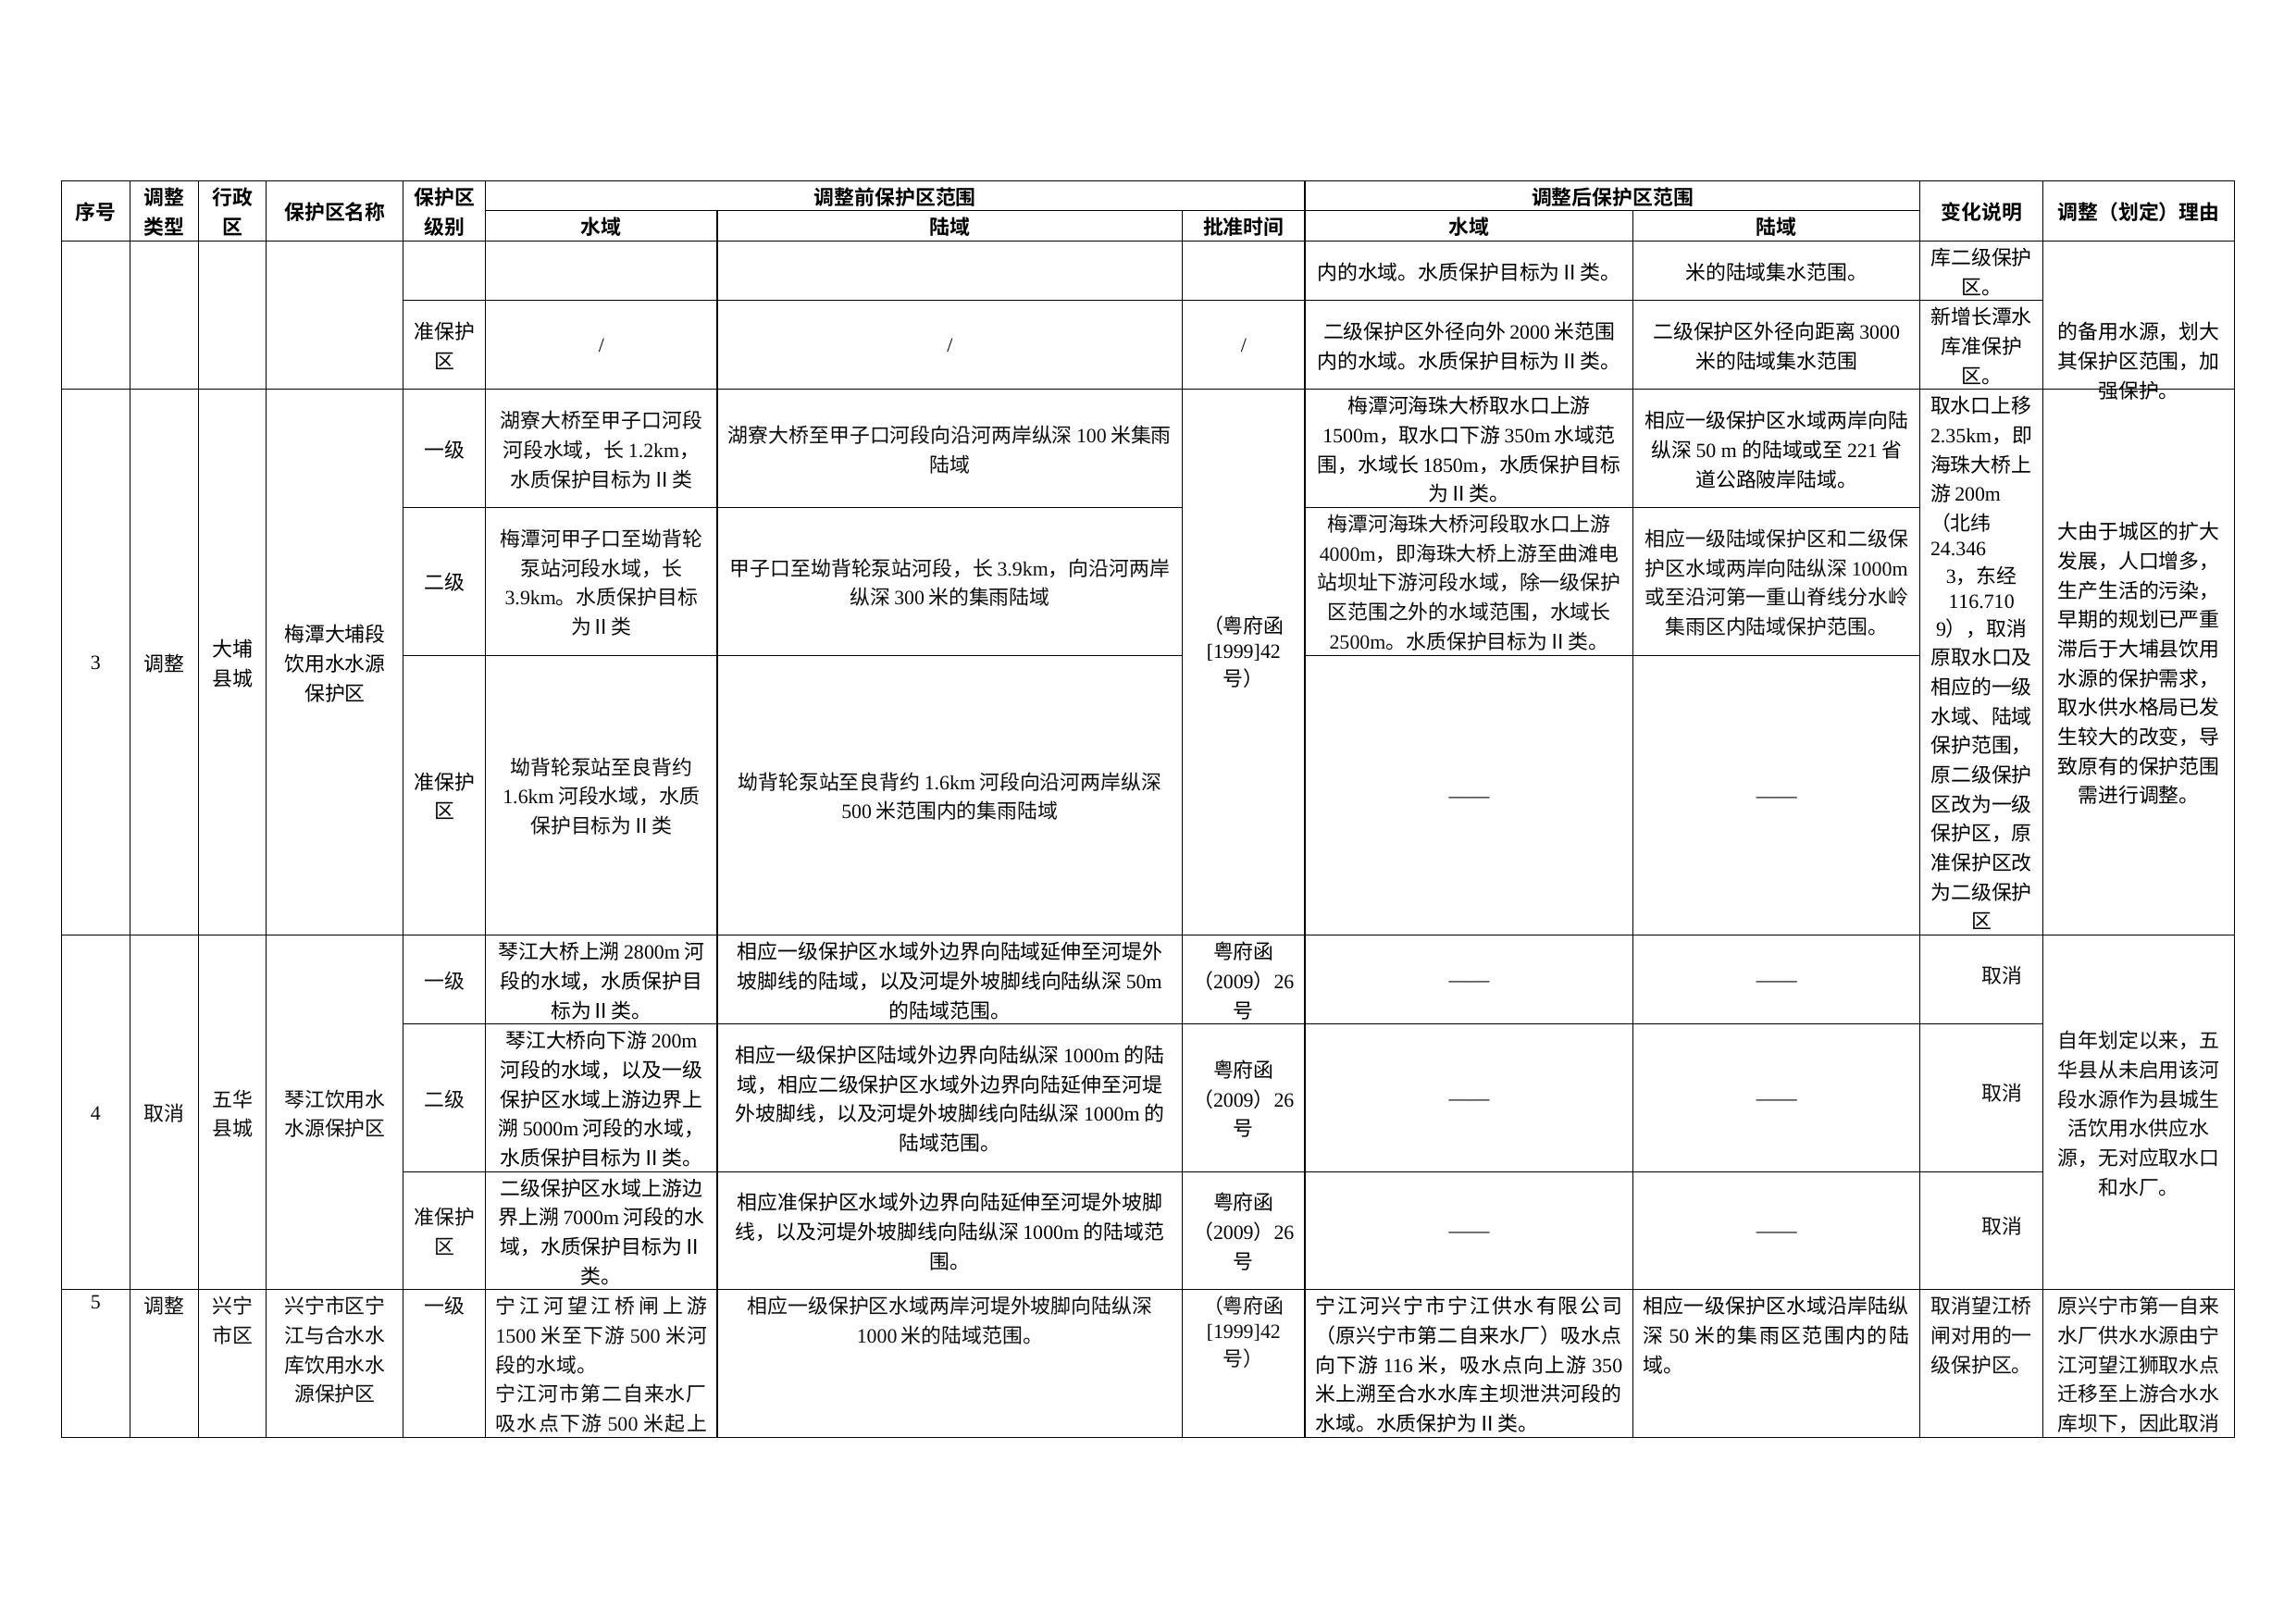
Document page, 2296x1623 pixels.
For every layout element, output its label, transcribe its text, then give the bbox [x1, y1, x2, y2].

table_cell 新增长潭水库准保护区。 [1920, 301, 2042, 389]
table_cell 5 [62, 1290, 130, 1437]
table_cell 相应一级保护区水域两岸向陆纵深50 m 的陆域或至221省道公路陂岸陆域。 [1633, 390, 1919, 507]
table_cell 一级保护区外径向外2000米范围内的水域。水质保护目标为Ⅱ类。 [1306, 242, 1632, 300]
table_cell 陆域 [1633, 211, 1919, 241]
table_cell 准保护区 [403, 301, 485, 389]
table_header 调整 类型 [130, 181, 198, 241]
table_cell 二级保护区外径向距离3000米的陆域集水范围 [1633, 301, 1919, 389]
table_cell 粤府函（2009）26号 [1183, 935, 1304, 1023]
table_cell 一级保护区外径向距离3000米的陆域集水范围。 [1633, 242, 1919, 300]
table_header 行政区 [199, 181, 266, 241]
table_cell （粤府函[1999]42号） [1183, 1290, 1304, 1437]
table_cell / [718, 242, 1182, 300]
table_cell / [718, 301, 1182, 389]
table_header 调整（划定）理由 [2043, 181, 2234, 241]
table_cell 水域 [1306, 211, 1632, 241]
table_cell 二级 [403, 242, 485, 300]
table_cell 湖寮大桥至甲子口河段向沿河两岸纵深100米集雨陆域 [718, 390, 1182, 507]
table_cell 相应一级陆域保护区和二级保护区水域两岸向陆纵深1000m或至沿河第一重山脊线分水岭集雨区内陆域保护范围。 [1633, 508, 1919, 654]
table_cell 二级保护区外径向外2000米范围内的水域。水质保护目标为Ⅱ类。 [1306, 301, 1632, 389]
table_header 变化说明 [1920, 181, 2042, 241]
table_cell 一级 [403, 1290, 485, 1437]
table_header 保护区名称 [267, 181, 403, 241]
table_cell —— [1633, 1024, 1919, 1171]
table_cell 相应一级保护区陆域外边界向陆纵深1000m的陆域，相应二级保护区水域外边界向陆延伸至河堤外坡脚线，以及河堤外坡脚线向陆纵深1000m的陆域范围。 [718, 1024, 1182, 1171]
table_cell 取消 [130, 935, 198, 1289]
table_cell 准保护区 [403, 1172, 485, 1289]
table_cell 坳背轮泵站至良背约1.6km河段向沿河两岸纵深500米范围内的集雨陆域 [718, 656, 1182, 935]
table_cell 自年划定以来，五华县从未启用该河段水源作为县城生活饮用水供应水源，无对应取水口和水厂。 [2043, 935, 2234, 1289]
table_cell 取消望江桥闸对用的一级保护区。 [1920, 1290, 2042, 1437]
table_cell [486, 1290, 716, 1437]
table_cell 一级 [403, 935, 485, 1023]
table_cell （粤府函[1999]42号） [1183, 390, 1304, 935]
table_cell 梅潭大埔段饮用水水源保护区 [267, 390, 403, 935]
table_cell —— [1633, 1172, 1919, 1289]
table_cell 二级保护区水域上游边界上溯7000m河段的水域，水质保护目标为Ⅱ类。 [486, 1172, 716, 1289]
table_cell 梅潭河海珠大桥取水口上游1500m，取水口下游350m水域范围，水域长1850m，水质保护目标为Ⅱ类。 [1306, 390, 1632, 507]
table_cell 琴江大桥上溯2800m河段的水域，水质保护目标为Ⅱ类。 [486, 935, 716, 1023]
table_cell 二级 [403, 508, 485, 654]
table_cell —— [1306, 656, 1632, 935]
table_header 保护区级别 [403, 181, 485, 241]
table_cell 相应一级保护区水域沿岸陆纵深50米的集雨区范围内的陆域。 [1633, 1290, 1919, 1437]
table_cell 3 [62, 390, 130, 935]
table_cell —— [1306, 1172, 1632, 1289]
table_cell 4 [62, 935, 130, 1289]
table_cell 批准时间 [1183, 211, 1304, 241]
table_cell 五华县城 [199, 935, 266, 1289]
table_cell 梅潭河海珠大桥河段取水口上游4000m，即海珠大桥上游至曲滩电站坝址下游河段水域，除一级保护区范围之外的水域范围，水域长2500m。水质保护目标为Ⅱ类。 [1306, 508, 1632, 654]
table_cell 兴宁市区宁江与合水水库饮用水水源保护区 [267, 1290, 403, 1437]
table_cell 甲子口至坳背轮泵站河段，长3.9km，向沿河两岸纵深300米的集雨陆域 [718, 508, 1182, 654]
table_cell 一级 [403, 390, 485, 507]
table_cell 相应一级保护区水域两岸河堤外坡脚向陆纵深1000米的陆域范围。 [718, 1290, 1182, 1437]
table_cell 取消 [1920, 1024, 2042, 1171]
table_cell / [1183, 242, 1304, 300]
table_cell 取消 [1920, 1172, 2042, 1289]
table_cell / [486, 242, 716, 300]
table_cell 新增长潭水库二级保护区。 [1920, 242, 2042, 300]
table_cell 二级 [403, 1024, 485, 1171]
table_cell 相应一级保护区水域外边界向陆域延伸至河堤外坡脚线的陆域，以及河堤外坡脚线向陆纵深50m的陆域范围。 [718, 935, 1182, 1023]
table_cell / [1183, 301, 1304, 389]
table_header 调整后保护区范围 [1306, 181, 1919, 210]
table_header 调整前保护区范围 [486, 181, 1304, 210]
table_cell 粤府函（2009）26号 [1183, 1172, 1304, 1289]
table_cell 琴江饮用水水源保护区 [267, 935, 403, 1289]
table_cell —— [1633, 935, 1919, 1023]
table_cell 琴江大桥向下游200m河段的水域，以及一级保护区水域上游边界上溯5000m河段的水域，水质保护目标为Ⅱ类。 [486, 1024, 716, 1171]
table_cell 取消 [1920, 935, 2042, 1023]
table_cell 大埔县城 [199, 390, 266, 935]
table_cell 粤府函（2009）26号 [1183, 1024, 1304, 1171]
table_cell —— [1306, 935, 1632, 1023]
table_cell 湖寮大桥至甲子口河段河段水域，长1.2km，水质保护目标为Ⅱ类 [486, 390, 716, 507]
table_header 序号 [62, 181, 130, 241]
table_cell 兴宁市区 [199, 1290, 266, 1437]
table_cell 大由于城区的扩大发展，人口增多，生产生活的污染，早期的规划已严重滞后于大埔县饮用水源的保护需求，取水供水格局已发生较大的改变，导致原有的保护范围需进行调整。 [2043, 390, 2234, 935]
table_cell 调整 [130, 1290, 198, 1437]
table_cell 相应准保护区水域外边界向陆延伸至河堤外坡脚线，以及河堤外坡脚线向陆纵深1000m的陆域范围。 [718, 1172, 1182, 1289]
table_cell 陆域 [718, 211, 1182, 241]
table_cell / [486, 301, 716, 389]
table_cell 梅潭河甲子口至坳背轮泵站河段水域，长3.9km。水质保护目标为Ⅱ类 [486, 508, 716, 654]
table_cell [2043, 1290, 2234, 1437]
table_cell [1306, 1290, 1632, 1437]
table_cell 坳背轮泵站至良背约1.6km河段水域，水质保护目标为Ⅱ类 [486, 656, 716, 935]
table_cell —— [1633, 656, 1919, 935]
table_cell 取水口上移2.35km，即海珠大桥上游200m（北纬 24.346 3，东经116.7109），取消原取水口及相应的一级水域、陆域保护范围，原二级保护区改为一级保护区，原准保护区改为二级保护区 [1920, 390, 2042, 935]
table_cell 水域 [486, 211, 716, 241]
table_cell 准保护区 [403, 656, 485, 935]
table_cell 调整 [130, 390, 198, 935]
table_cell —— [1306, 1024, 1632, 1171]
